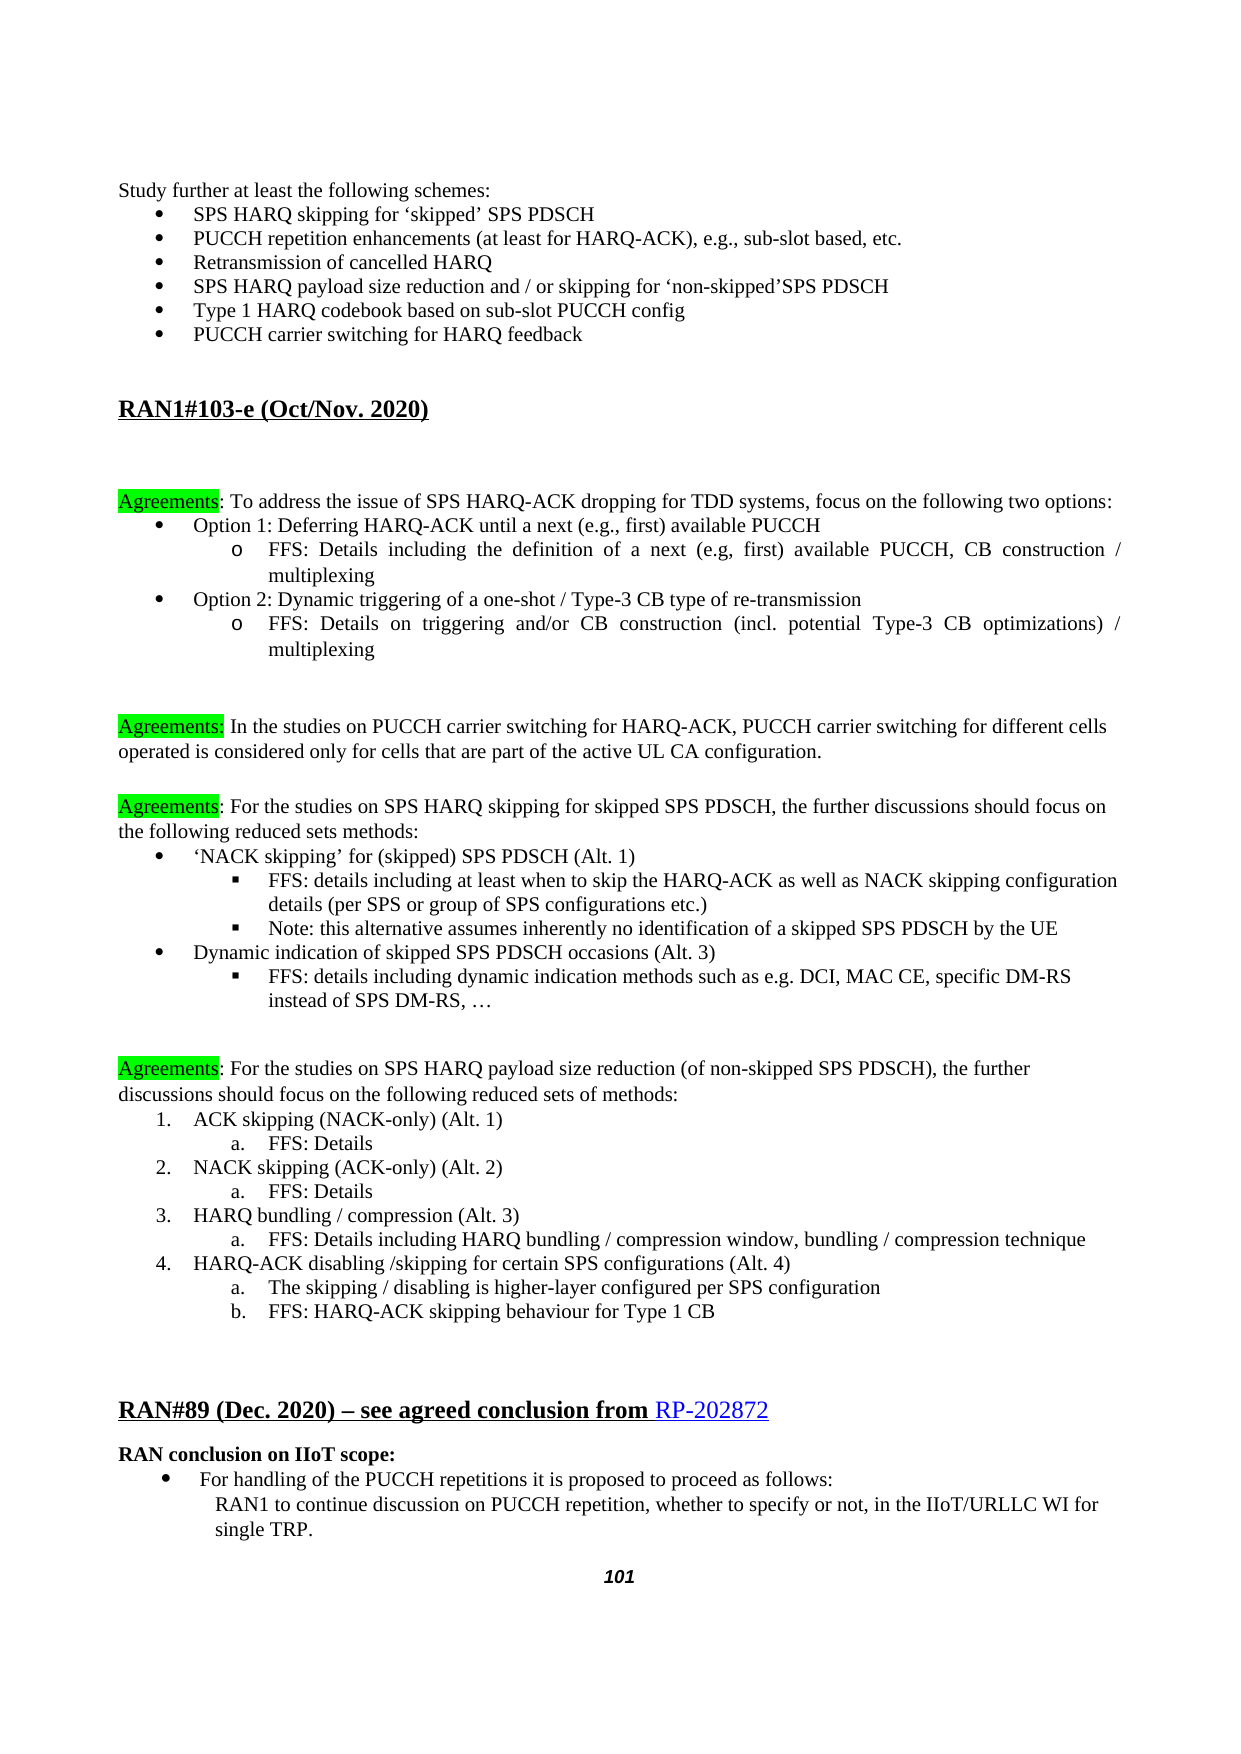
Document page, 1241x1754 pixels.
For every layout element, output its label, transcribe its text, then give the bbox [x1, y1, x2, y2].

list FFS: Details [231, 1131, 1122, 1155]
list SPS HARQ payload size reduction and / or skipping for ‘non-skipped’SPS PDSCH [156, 274, 1122, 298]
list NACK skipping (ACK-only) (Alt. 2) [156, 1155, 1122, 1179]
list For handling of the PUCCH repetitions it is proposed to proceed as follows: [162, 1466, 1122, 1491]
list Retransmission of cancelled HARQ [156, 250, 1122, 274]
text Study further at least the following schemes: [118, 178, 1122, 202]
list FFS: Details including the definition of a next (e.g, first) available PUCCH, CB construction / multiplexing [231, 537, 1122, 587]
text Agreements: For the studies on SPS HARQ payload size reduction (of non-skipped SPS PDSCH), the further discussions should focus on the following reduced sets of methods: [118, 1056, 1122, 1106]
list Option 1: Deferring HARQ-ACK until a next (e.g., first) available PUCCH [156, 513, 1122, 537]
list FFS: details including at least when to skip the HARQ-ACK as well as NACK skipping configuration details (per SPS or group of SPS configurations etc.) [231, 868, 1122, 916]
list SPS HARQ skipping for ‘skipped’ SPS PDSCH [156, 202, 1122, 226]
list Dynamic indication of skipped SPS PDSCH occasions (Alt. 3) [156, 940, 1122, 964]
list FFS: Details on triggering and/or CB construction (incl. potential Type-3 CB optimizations) / multiplexing [231, 611, 1122, 661]
list FFS: Details including HARQ bundling / compression window, bundling / compression technique [231, 1227, 1122, 1251]
text Agreements: To address the issue of SPS HARQ-ACK dropping for TDD systems, focus on the following two options: [219, 489, 1122, 513]
list HARQ bundling / compression (Alt. 3) [156, 1203, 1122, 1227]
list FFS: Details [231, 1179, 1122, 1203]
list RAN1 to continue discussion on PUCCH repetition, whether to specify or not, in the IIoT/URLLC WI for single TRP. [177, 1492, 1122, 1541]
text RAN#89 (Dec. 2020) – see agreed conclusion from RP-202872 [118, 1395, 1122, 1424]
list ACK skipping (NACK-only) (Alt. 1) [156, 1107, 1122, 1131]
text Agreements: For the studies on SPS HARQ skipping for skipped SPS PDSCH, the further discussions should focus on the following reduced sets methods: [118, 793, 1122, 843]
list PUCCH carrier switching for HARQ feedback [156, 322, 1122, 346]
text RAN conclusion on IIoT scope: [118, 1442, 1122, 1466]
list Option 2: Dynamic triggering of a one-shot / Type-3 CB type of re-transmission [156, 587, 1122, 611]
list Type 1 HARQ codebook based on sub-slot PUCCH config [156, 298, 1122, 322]
list HARQ-ACK disabling /skipping for certain SPS configurations (Alt. 4) [156, 1251, 1122, 1275]
list The skipping / disabling is higher-layer configured per SPS configuration [231, 1275, 1122, 1299]
text Agreements: In the studies on PUCCH carrier switching for HARQ-ACK, PUCCH carrier switching for different cells operated is considered only for cells that are part of the active UL CA configuration. [118, 714, 1122, 763]
list PUCCH repetition enhancements (at least for HARQ-ACK), e.g., sub-slot based, etc. [156, 226, 1122, 250]
list Note: this alternative assumes inherently no identification of a skipped SPS PDSCH by the UE [231, 916, 1122, 940]
list FFS: details including dynamic indication methods such as e.g. DCI, MAC CE, specific DM-RS instead of SPS DM-RS, … [231, 964, 1122, 1012]
list FFS: HARQ-ACK skipping behaviour for Type 1 CB [231, 1299, 1122, 1323]
list ‘NACK skipping’ for (skipped) SPS PDSCH (Alt. 1) [156, 844, 1122, 868]
text RAN1#103-e (Oct/Nov. 2020) [118, 394, 1122, 423]
